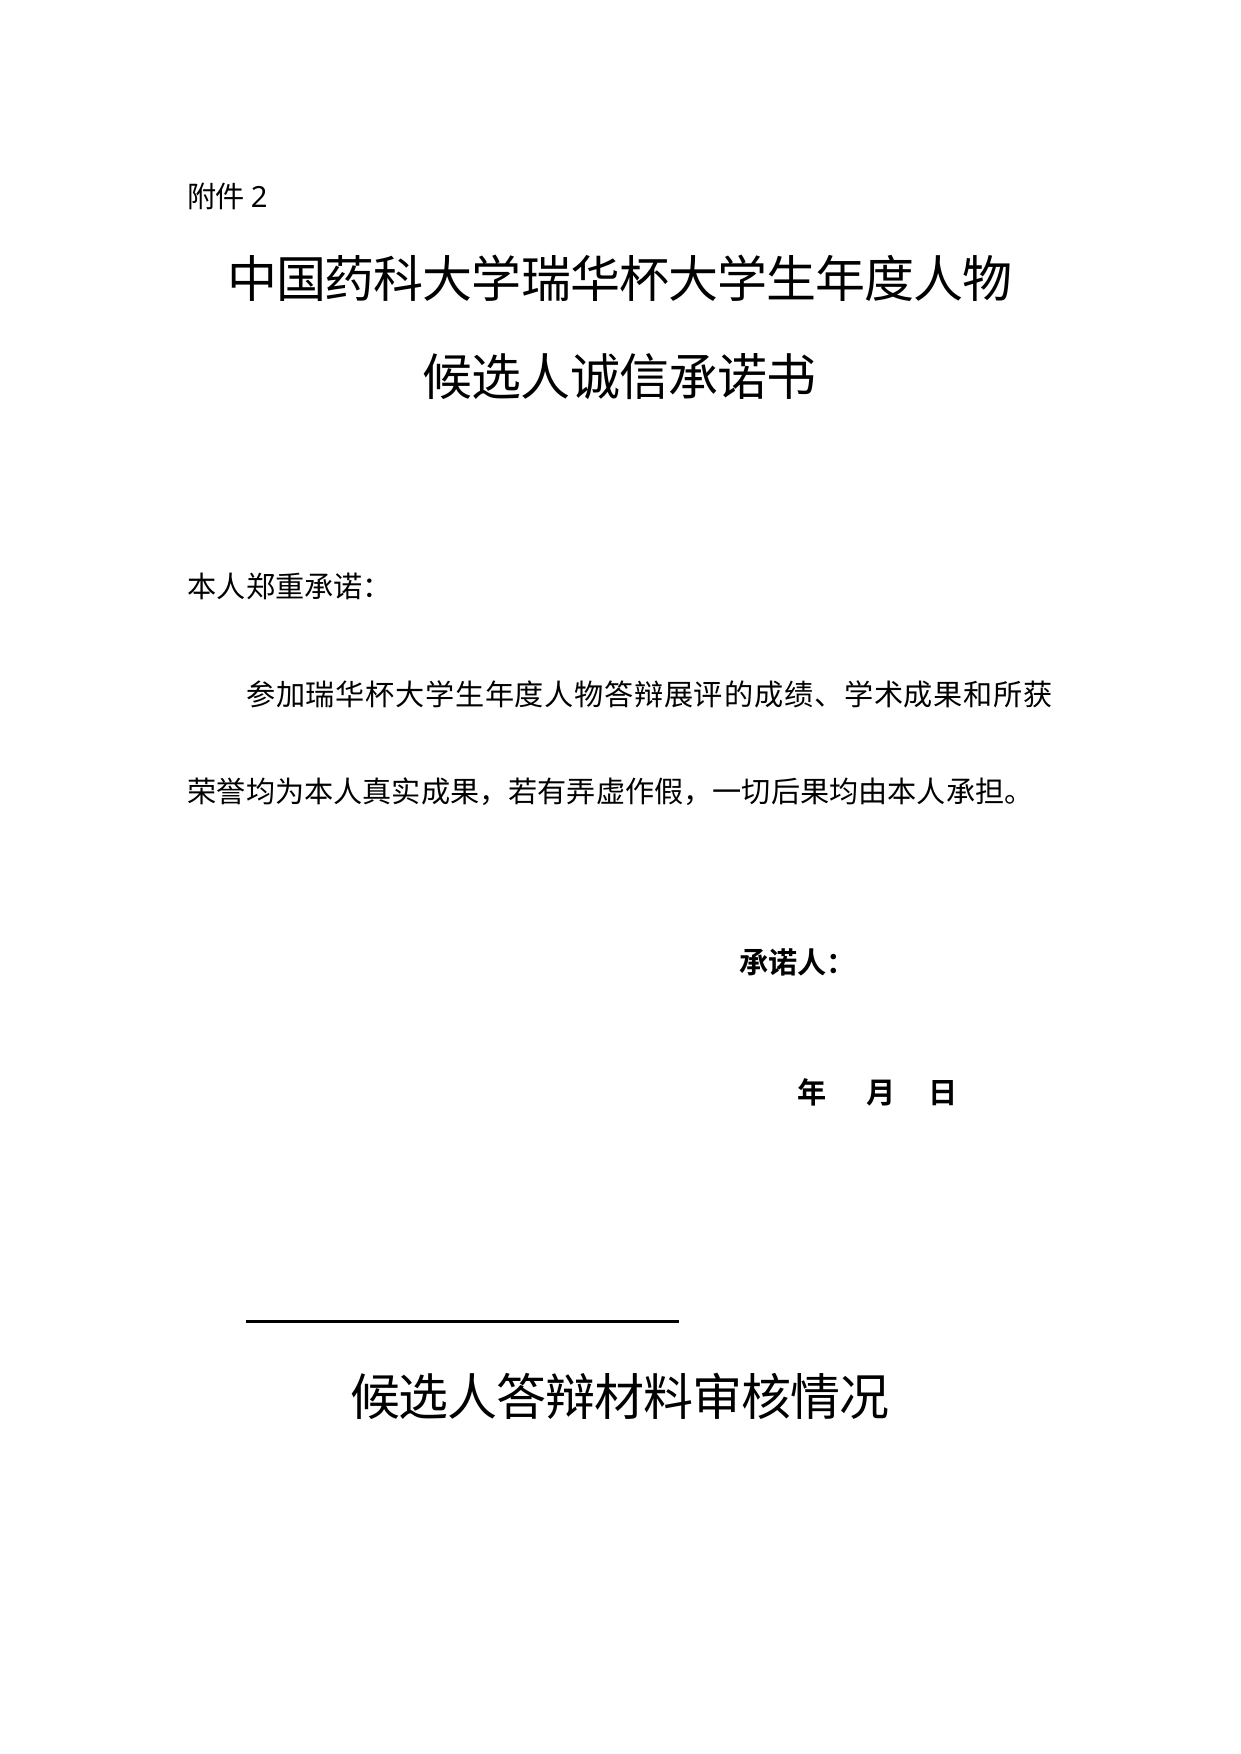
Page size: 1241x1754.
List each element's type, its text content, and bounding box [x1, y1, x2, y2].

text 候选人答辩材料审核情况 [187, 1345, 1053, 1443]
text 参加瑞华杯大学生年度人物答辩展评的成绩、学术成果和所获荣誉均为本人真实成果，若有弄虚作假，一切后果均由本人承担。 [187, 660, 1053, 822]
text 承诺人： [681, 928, 1053, 993]
text 附件2 [187, 162, 1053, 227]
text 候选人诚信承诺书 [187, 324, 1053, 422]
text 年 月 日 [681, 993, 1053, 1123]
text 本人郑重承诺： [187, 552, 1053, 617]
text 中国药科大学瑞华杯大学生年度人物 [187, 227, 1053, 324]
